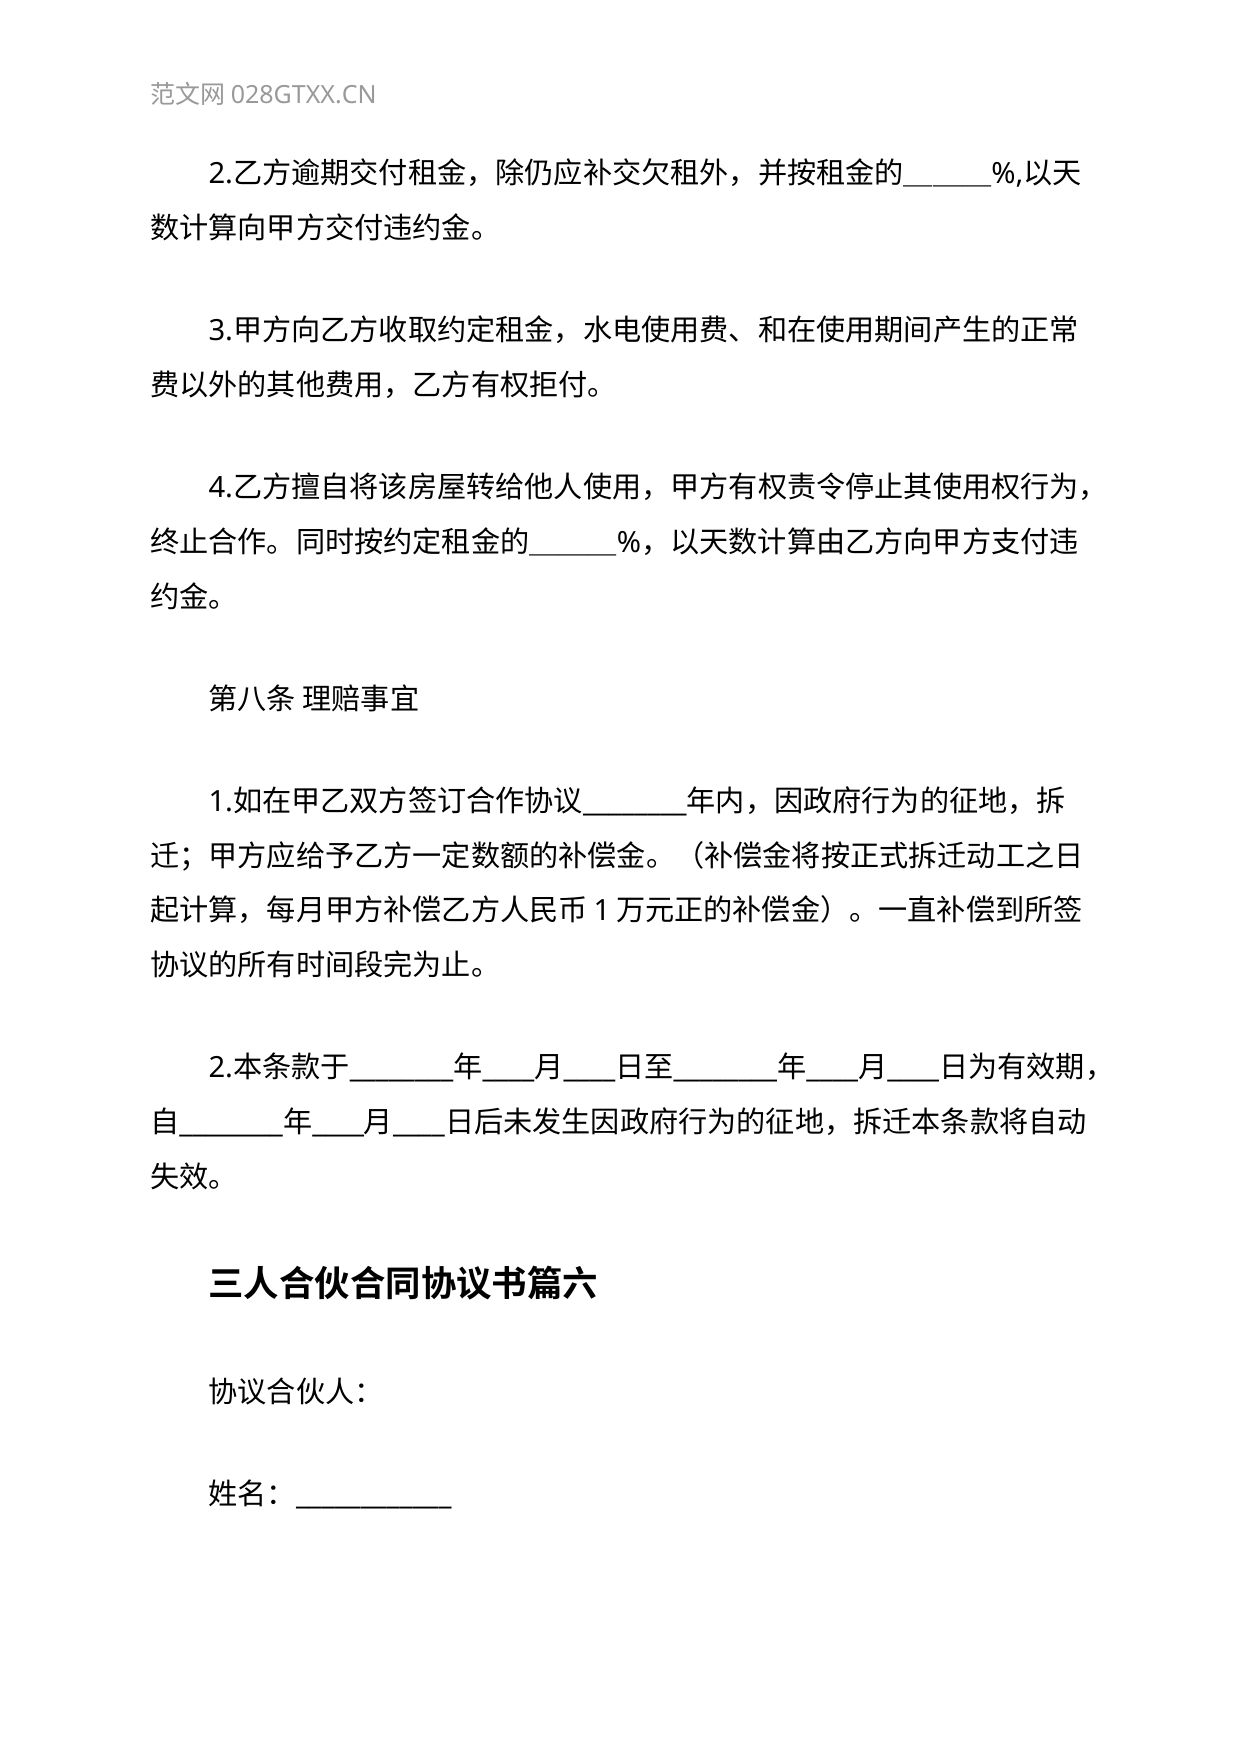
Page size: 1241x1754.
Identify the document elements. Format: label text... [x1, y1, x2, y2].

text 姓名：____________ [150, 1471, 1090, 1513]
text 2.乙方逾期交付租金，除仍应补交欠租外，并按租金的＿＿＿%,以天数计算向甲方交付违约金。 [150, 150, 1090, 247]
text 1.如在甲乙双方签订合作协议________年内，因政府行为的征地，拆迁；甲方应给予乙方一定数额的补偿金。（补偿金将按正式拆迁动工之日起计算，每月甲方补偿乙方人民币1万元正的补偿金）。一直补偿到所签协议的所有时间段完为止。 [150, 777, 1090, 984]
text 4.乙方擅自将该房屋转给他人使用，甲方有权责令停止其使用权行为，终止合作。同时按约定租金的＿＿＿%，以天数计算由乙方向甲方支付违约金。 [150, 463, 1090, 616]
text 3.甲方向乙方收取约定租金，水电使用费、和在使用期间产生的正常费以外的其他费用，乙方有权拒付。 [150, 307, 1090, 404]
text 第八条 理赔事宜 [150, 675, 1090, 718]
text 2.本条款于________年____月____日至________年____月____日为有效期，自________年____月____日后未发生因政府行为的征地，拆迁本条款将自动失效。 [150, 1044, 1090, 1196]
text 三人合伙合同协议书篇六 [150, 1256, 1090, 1307]
text 协议合伙人： [150, 1369, 1090, 1411]
